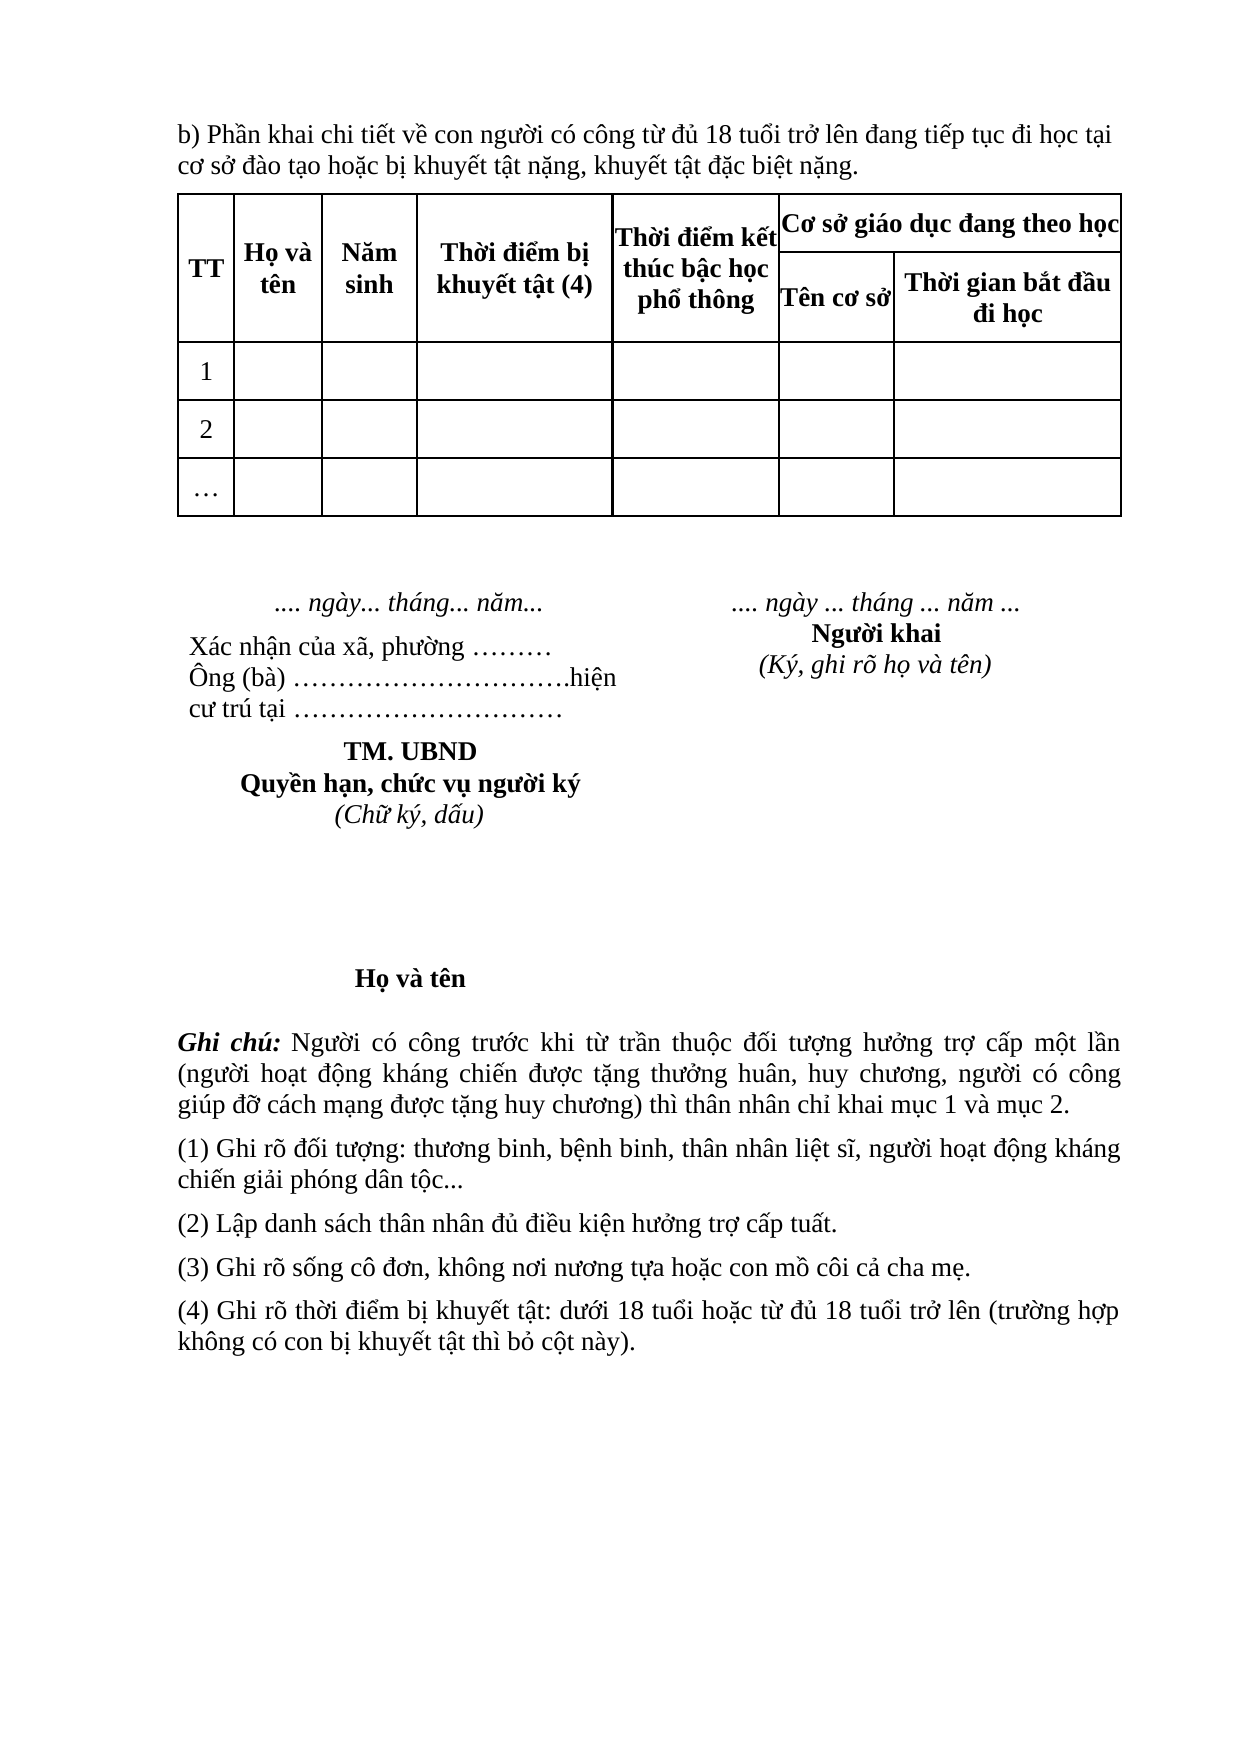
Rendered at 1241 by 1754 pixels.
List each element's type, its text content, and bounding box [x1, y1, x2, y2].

text (3) Ghi rõ sống cô đơn, không nơi nương tựa hoặc con mồ côi cả cha mẹ. [177, 1251, 1122, 1282]
table_cell [323, 459, 416, 515]
table_cell [895, 459, 1120, 515]
table_header Họ và tên [235, 195, 321, 341]
table_cell [614, 343, 778, 399]
table_cell Tên cơ sở [780, 253, 893, 341]
table_header .... ngày ... tháng ... năm ... Người khai (Ký, ghi rõ họ và tên) [643, 574, 1109, 1014]
text b) Phần khai chi tiết về con người có công từ đủ 18 tuổi trở lên đang tiếp tục đi học tại cơ sở đào tạo hoặc bị khuyết tật nặng, khuyết tật đặc biệt nặng. [177, 118, 1122, 180]
table_cell … [179, 459, 233, 515]
table_cell [418, 401, 611, 457]
text (4) Ghi rõ thời điểm bị khuyết tật: dưới 18 tuổi hoặc từ đủ 18 tuổi trở lên (trường hợp không có con bị khuyết tật thì bỏ cột này). [177, 1294, 1122, 1357]
table_cell [780, 401, 893, 457]
table_cell 2 [179, 401, 233, 457]
table_cell [614, 401, 778, 457]
table_cell [895, 401, 1120, 457]
table_header TT [179, 195, 233, 341]
table_cell [780, 459, 893, 515]
table_header Thời điểm kết thúc bậc học phổ thông [614, 195, 778, 341]
table_cell [235, 343, 321, 399]
table_cell [418, 459, 611, 515]
table_cell [235, 459, 321, 515]
table_cell [895, 343, 1120, 399]
text (2) Lập danh sách thân nhân đủ điều kiện hưởng trợ cấp tuất. [177, 1207, 1122, 1238]
table_header Thời điểm bị khuyết tật (4) [418, 195, 611, 341]
table_header Cơ sở giáo dục đang theo học [780, 195, 1120, 251]
table_header Năm sinh [323, 195, 416, 341]
table_cell Thời gian bắt đầu đi học [895, 253, 1120, 341]
text (1) Ghi rõ đối tượng: thương binh, bệnh binh, thân nhân liệt sĩ, người hoạt động kháng chiến giải phóng dân tộc... [177, 1132, 1122, 1194]
table_cell [780, 343, 893, 399]
table_header .... ngày... tháng... năm... Xác nhận của xã, phường ……… Ông (bà) ………………………….hiện cư trú tại ………………………… TM. UBND Quyền hạn, chức vụ người ký (Chữ ký, dấu) Họ và tên [177, 574, 643, 1014]
table_cell [614, 459, 778, 515]
text Ghi chú: Người có công trước khi từ trần thuộc đối tượng hưởng trợ cấp một lần (người hoạt động kháng chiến được tặng thưởng huân, huy chương, người có công giúp đỡ cách mạng được tặng huy chương) thì thân nhân chỉ khai mục 1 và mục 2. [177, 1026, 1122, 1120]
table_cell [323, 343, 416, 399]
table_cell [418, 343, 611, 399]
table_cell 1 [179, 343, 233, 399]
table_cell [235, 401, 321, 457]
table_cell [323, 401, 416, 457]
